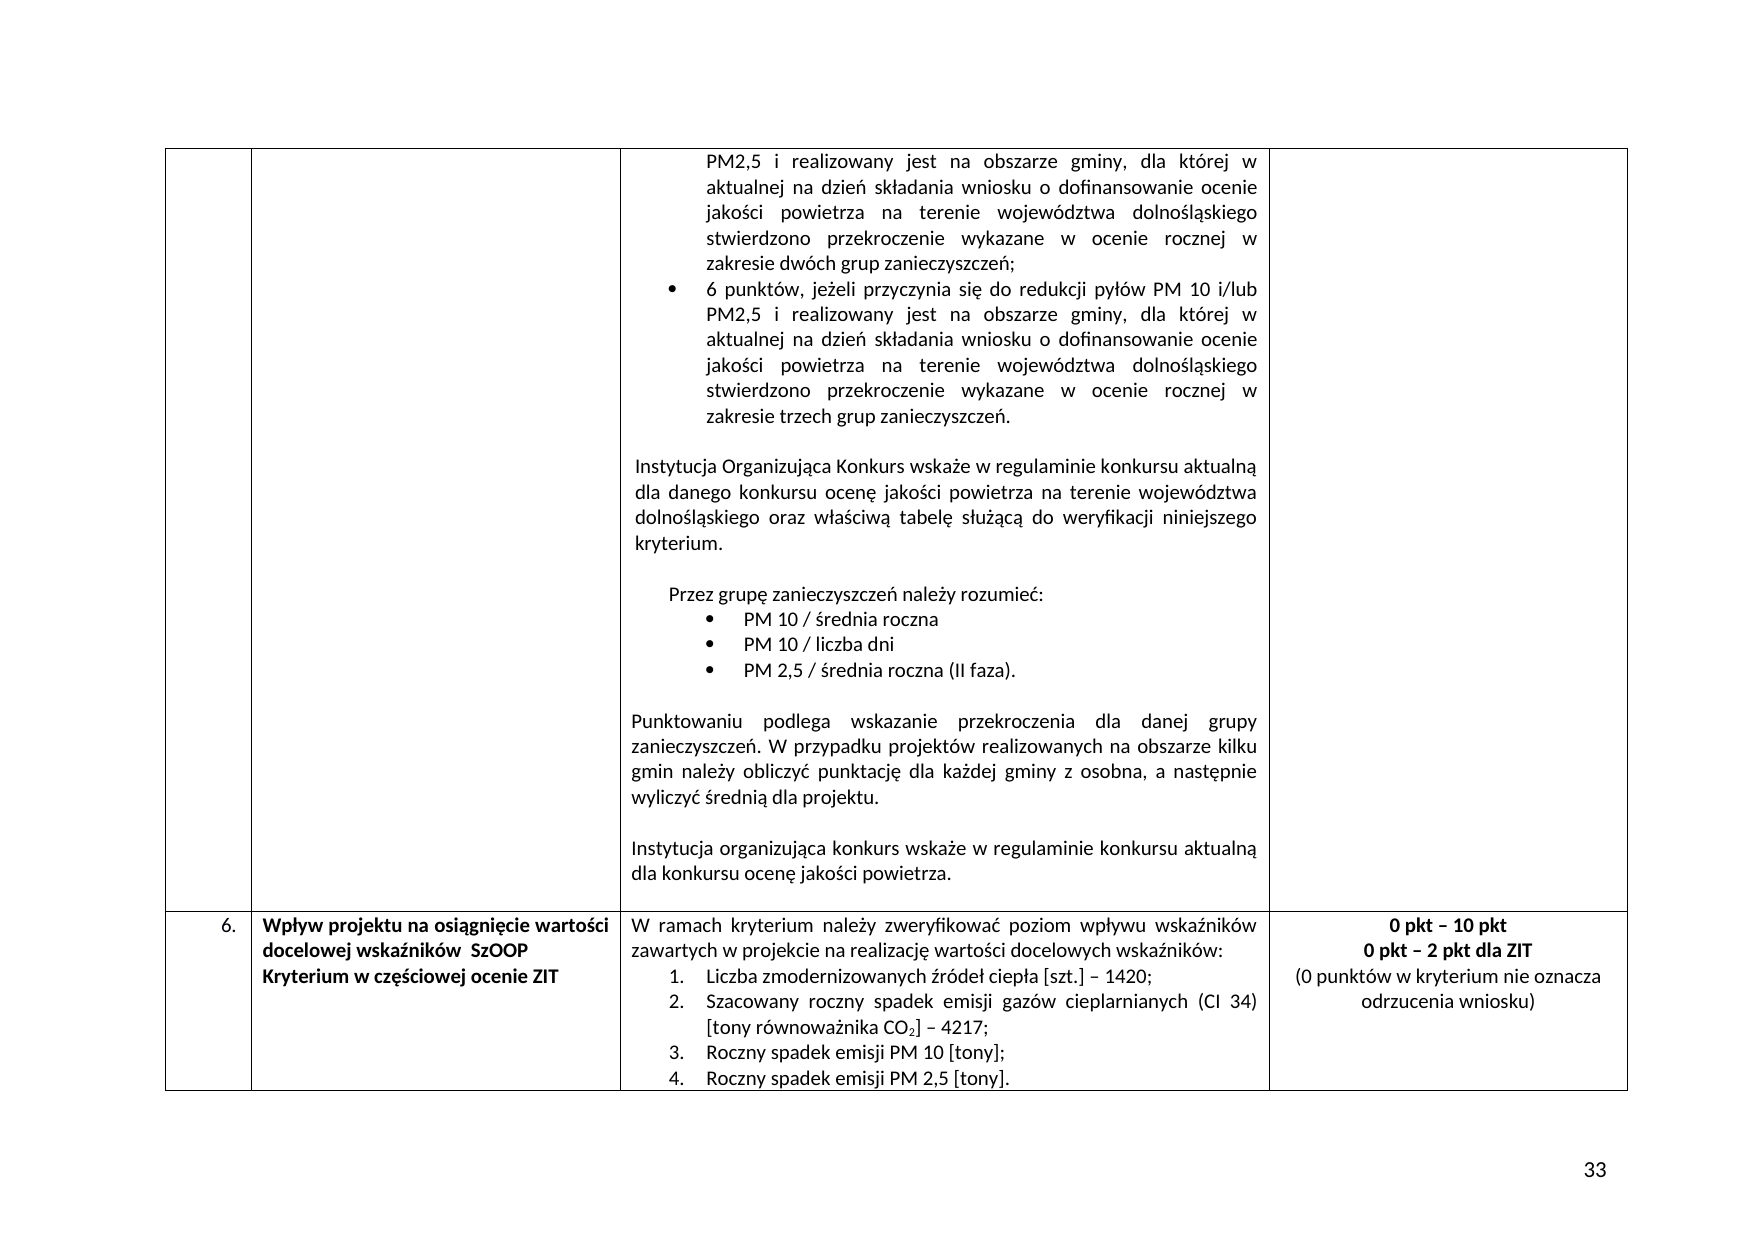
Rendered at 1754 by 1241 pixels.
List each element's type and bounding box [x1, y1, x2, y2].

table_cell [252, 912, 620, 1090]
table_cell [166, 149, 251, 911]
table_cell [1270, 149, 1627, 911]
table_cell [621, 912, 1269, 1090]
table_cell [166, 912, 251, 1090]
table_cell [1270, 912, 1627, 1090]
table_cell [621, 149, 1269, 911]
table_cell [252, 149, 620, 911]
